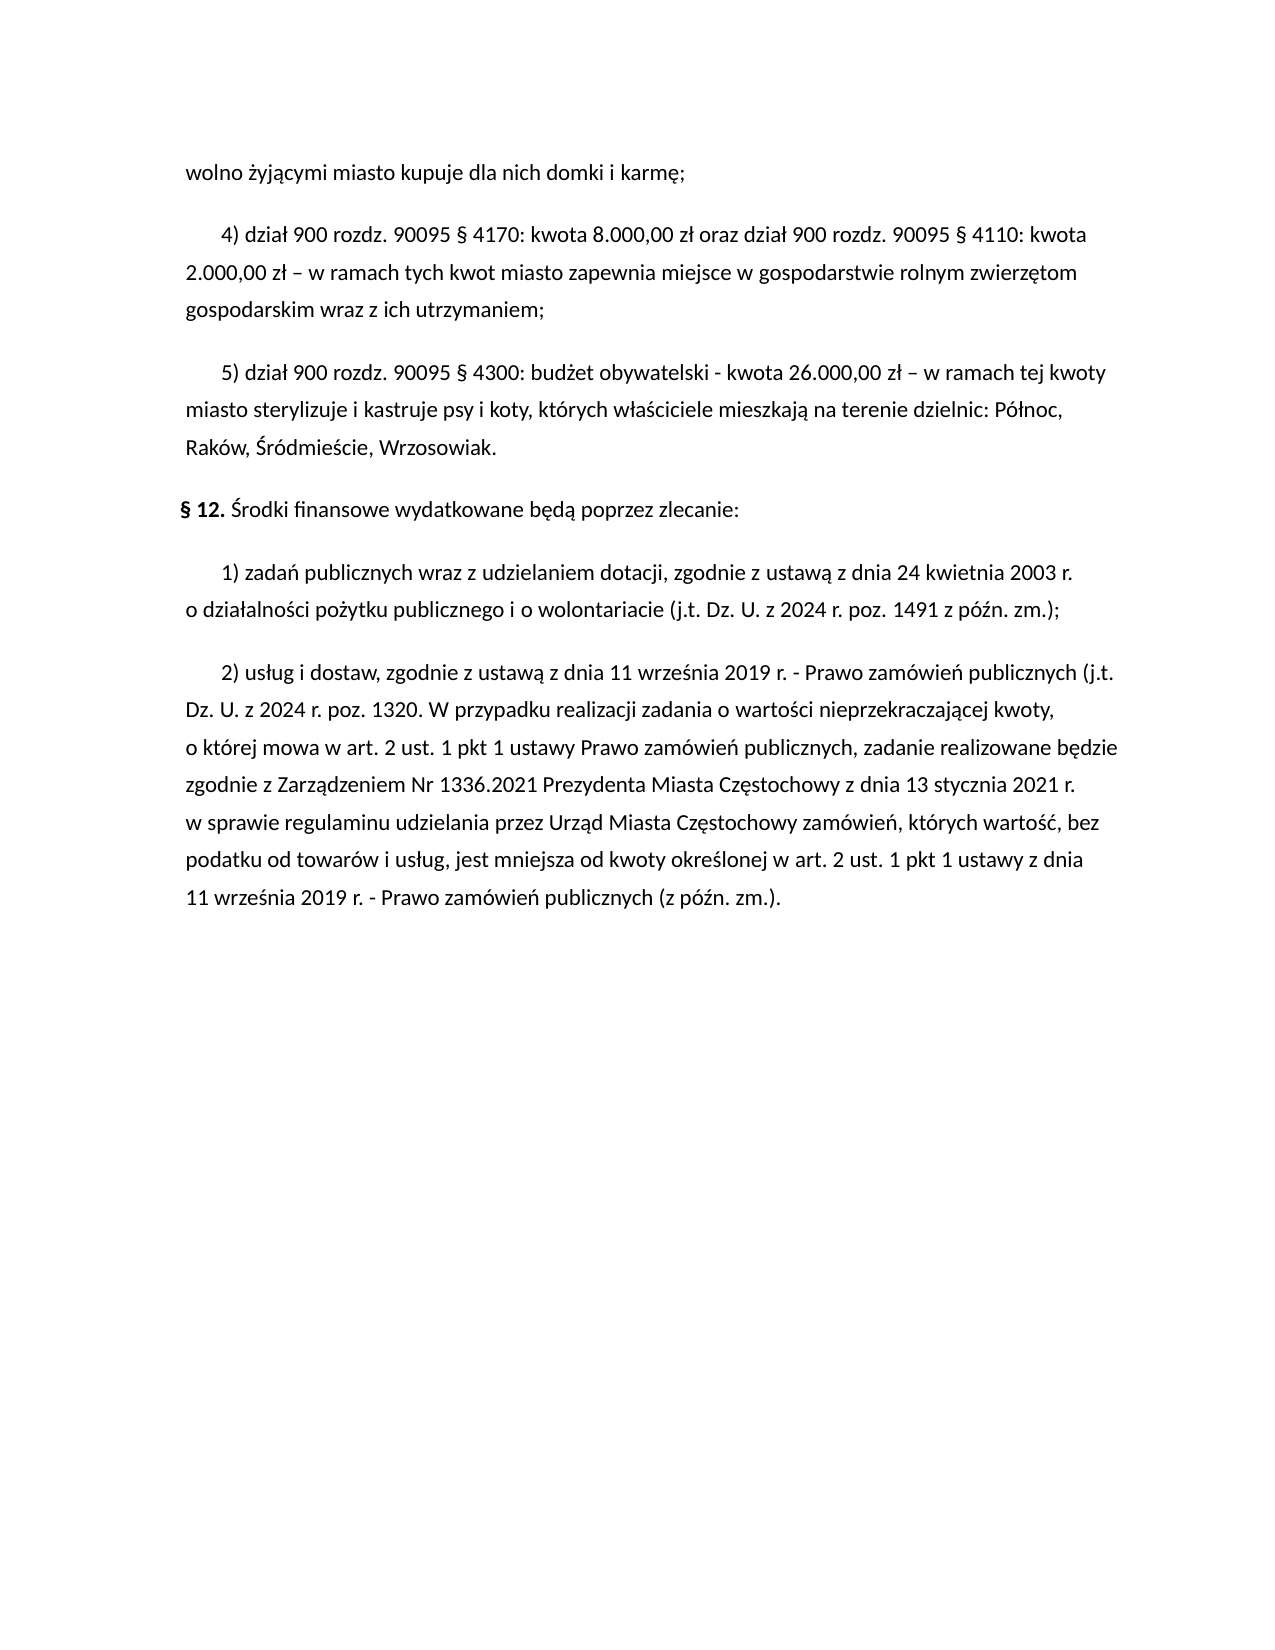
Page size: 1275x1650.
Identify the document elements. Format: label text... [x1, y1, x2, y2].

text 5) dział 900 rozdz. 90095 § 4300: budżet obywatelski - kwota 26.000,00 zł – w ramach tej kwoty miasto sterylizuje i kastruje psy i koty, których właściciele mieszkają na terenie dzielnic: Północ, Raków, Śródmieście, Wrzosowiak. [185, 350, 1125, 462]
text 1) zadań publicznych wraz z udzielaniem dotacji, zgodnie z ustawą z dnia 24 kwietnia 2003 r. o działalności pożytku publicznego i o wolontariacie (j.t. Dz. U. z 2024 r. poz. 1491 z późn. zm.); [185, 550, 1125, 625]
text 4) dział 900 rozdz. 90095 § 4170: kwota 8.000,00 zł oraz dział 900 rozdz. 90095 § 4110: kwota 2.000,00 zł – w ramach tych kwot miasto zapewnia miejsce w gospodarstwie rolnym zwierzętom gospodarskim wraz z ich utrzymaniem; [185, 212, 1125, 325]
text 2) usług i dostaw, zgodnie z ustawą z dnia 11 września 2019 r. - Prawo zamówień publicznych (j.t. Dz. U. z 2024 r. poz. 1320. W przypadku realizacji zadania o wartości nieprzekraczającej kwoty, o której mowa w art. 2 ust. 1 pkt 1 ustawy Prawo zamówień publicznych, zadanie realizowane będzie zgodnie z Zarządzeniem Nr 1336.2021 Prezydenta Miasta Częstochowy z dnia 13 stycznia 2021 r. w sprawie regulaminu udzielania przez Urząd Miasta Częstochowy zamówień, których wartość, bez podatku od towarów i usług, jest mniejsza od kwoty określonej w art. 2 ust. 1 pkt 1 ustawy z dnia 11 września 2019 r. - Prawo zamówień publicznych (z późn. zm.). [185, 650, 1125, 912]
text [185, 150, 1125, 187]
text § 12. Środki finansowe wydatkowane będą poprzez zlecanie: [150, 487, 1125, 525]
